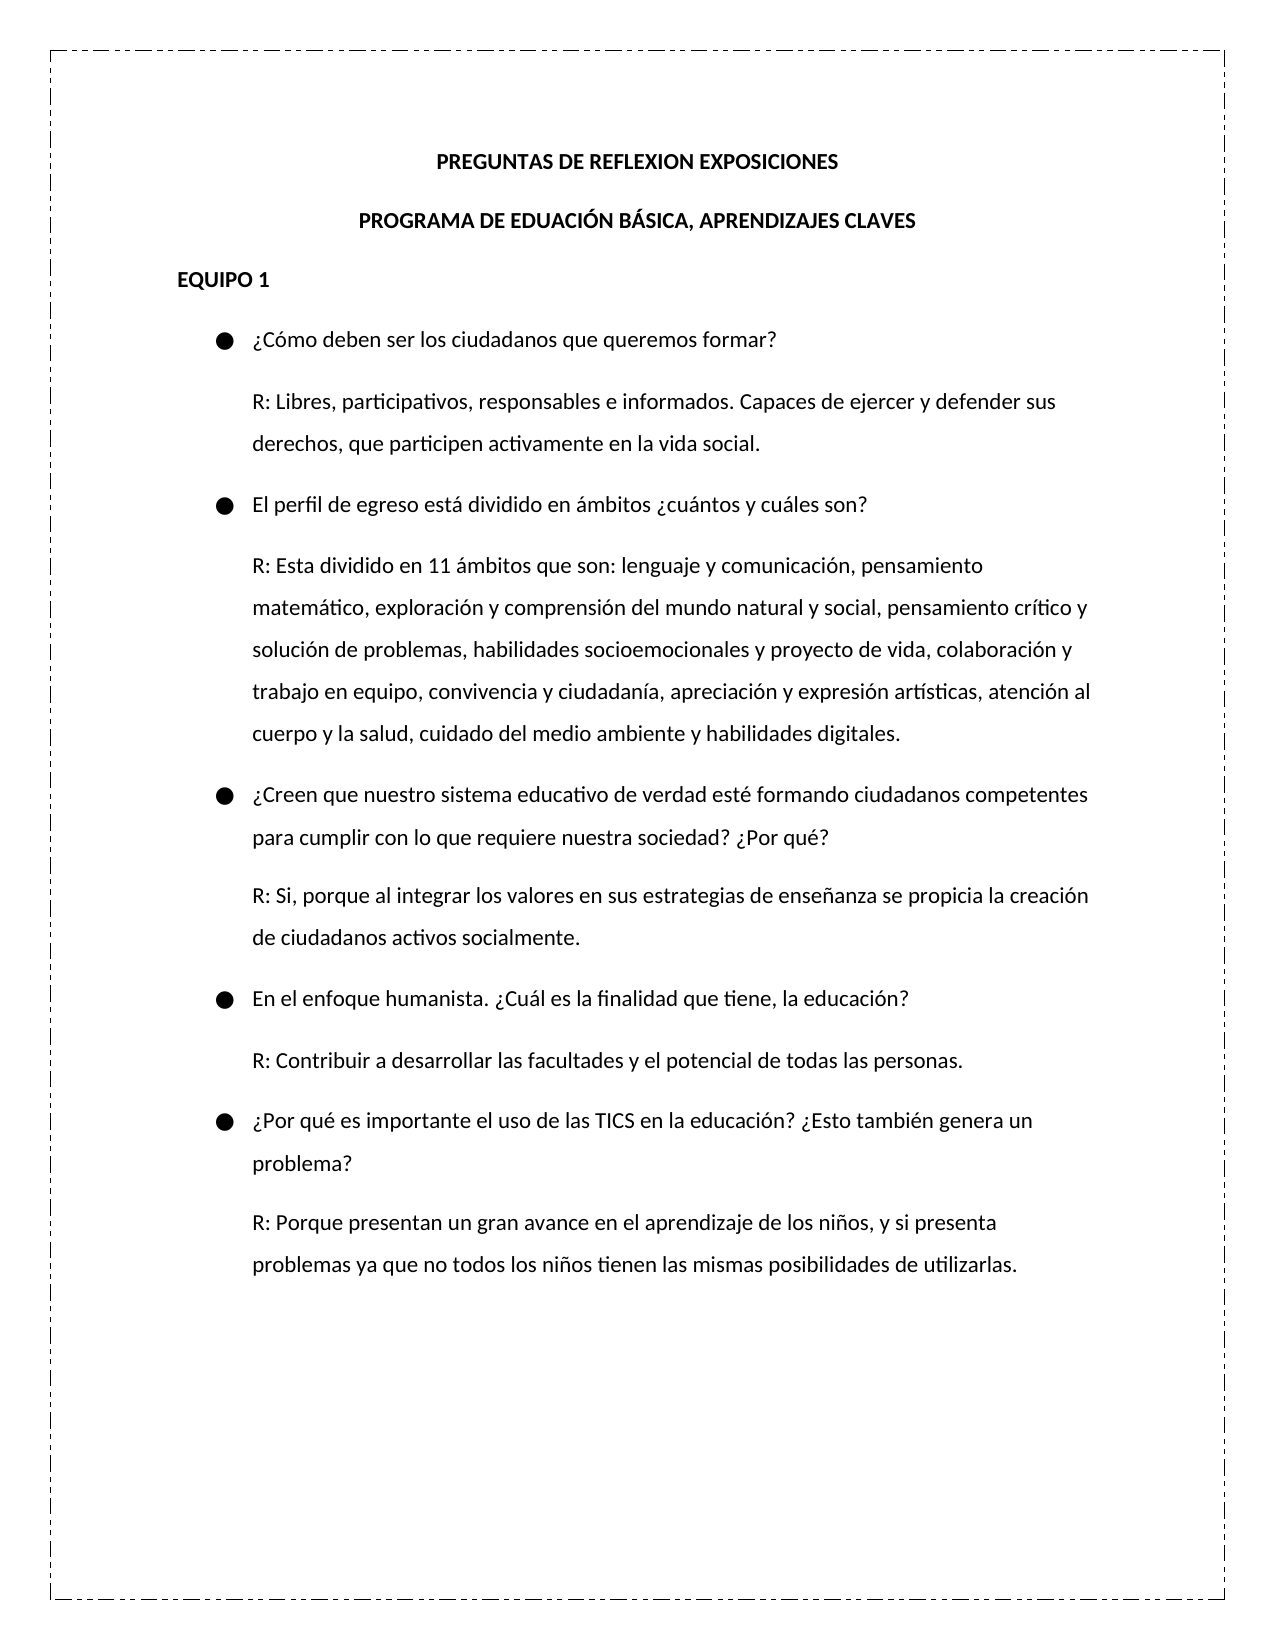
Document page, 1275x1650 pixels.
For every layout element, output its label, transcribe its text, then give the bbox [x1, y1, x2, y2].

text R: Porque presentan un gran avance en el aprendizaje de los niños, y si presenta problemas ya que no todos los niños tienen las mismas posibilidades de utilizarlas. [252, 1208, 1098, 1278]
text PROGRAMA DE EDUACIÓN BÁSICA, APRENDIZAJES CLAVES [177, 206, 1098, 234]
list ¿Por qué es importante el uso de las TICS en la educación? ¿Esto también genera un problema? [214, 1104, 1098, 1178]
list ¿Creen que nuestro sistema educativo de verdad esté formando ciudadanos competentes para cumplir con lo que requiere nuestra sociedad? ¿Por qué? [214, 778, 1098, 851]
list En el enfoque humanista. ¿Cuál es la finalidad que tiene, la educación? [214, 982, 1098, 1013]
text R: Contribuir a desarrollar las facultades y el potencial de todas las personas. [252, 1046, 1098, 1074]
text R: Esta dividido en 11 ámbitos que son: lenguaje y comunicación, pensamiento matemático, exploración y comprensión del mundo natural y social, pensamiento crítico y solución de problemas, habilidades socioemocionales y proyecto de vida, colaboración y trabajo en equipo, convivencia y ciudadanía, apreciación y expresión artísticas, atención al cuerpo y la salud, cuidado del medio ambiente y habilidades digitales. [252, 551, 1098, 747]
list ¿Cómo deben ser los ciudadanos que queremos formar? [214, 323, 1098, 355]
text PREGUNTAS DE REFLEXION EXPOSICIONES [177, 147, 1098, 176]
list El perfil de egreso está dividido en ámbitos ¿cuántos y cuáles son? [214, 488, 1098, 519]
text R: Libres, participativos, responsables e informados. Capaces de ejercer y defender sus derechos, que participen activamente en la vida social. [252, 387, 1098, 457]
text R: Si, porque al integrar los valores en sus estrategias de enseñanza se propicia la creación de ciudadanos activos socialmente. [252, 882, 1098, 952]
text EQUIPO 1 [177, 265, 1098, 293]
